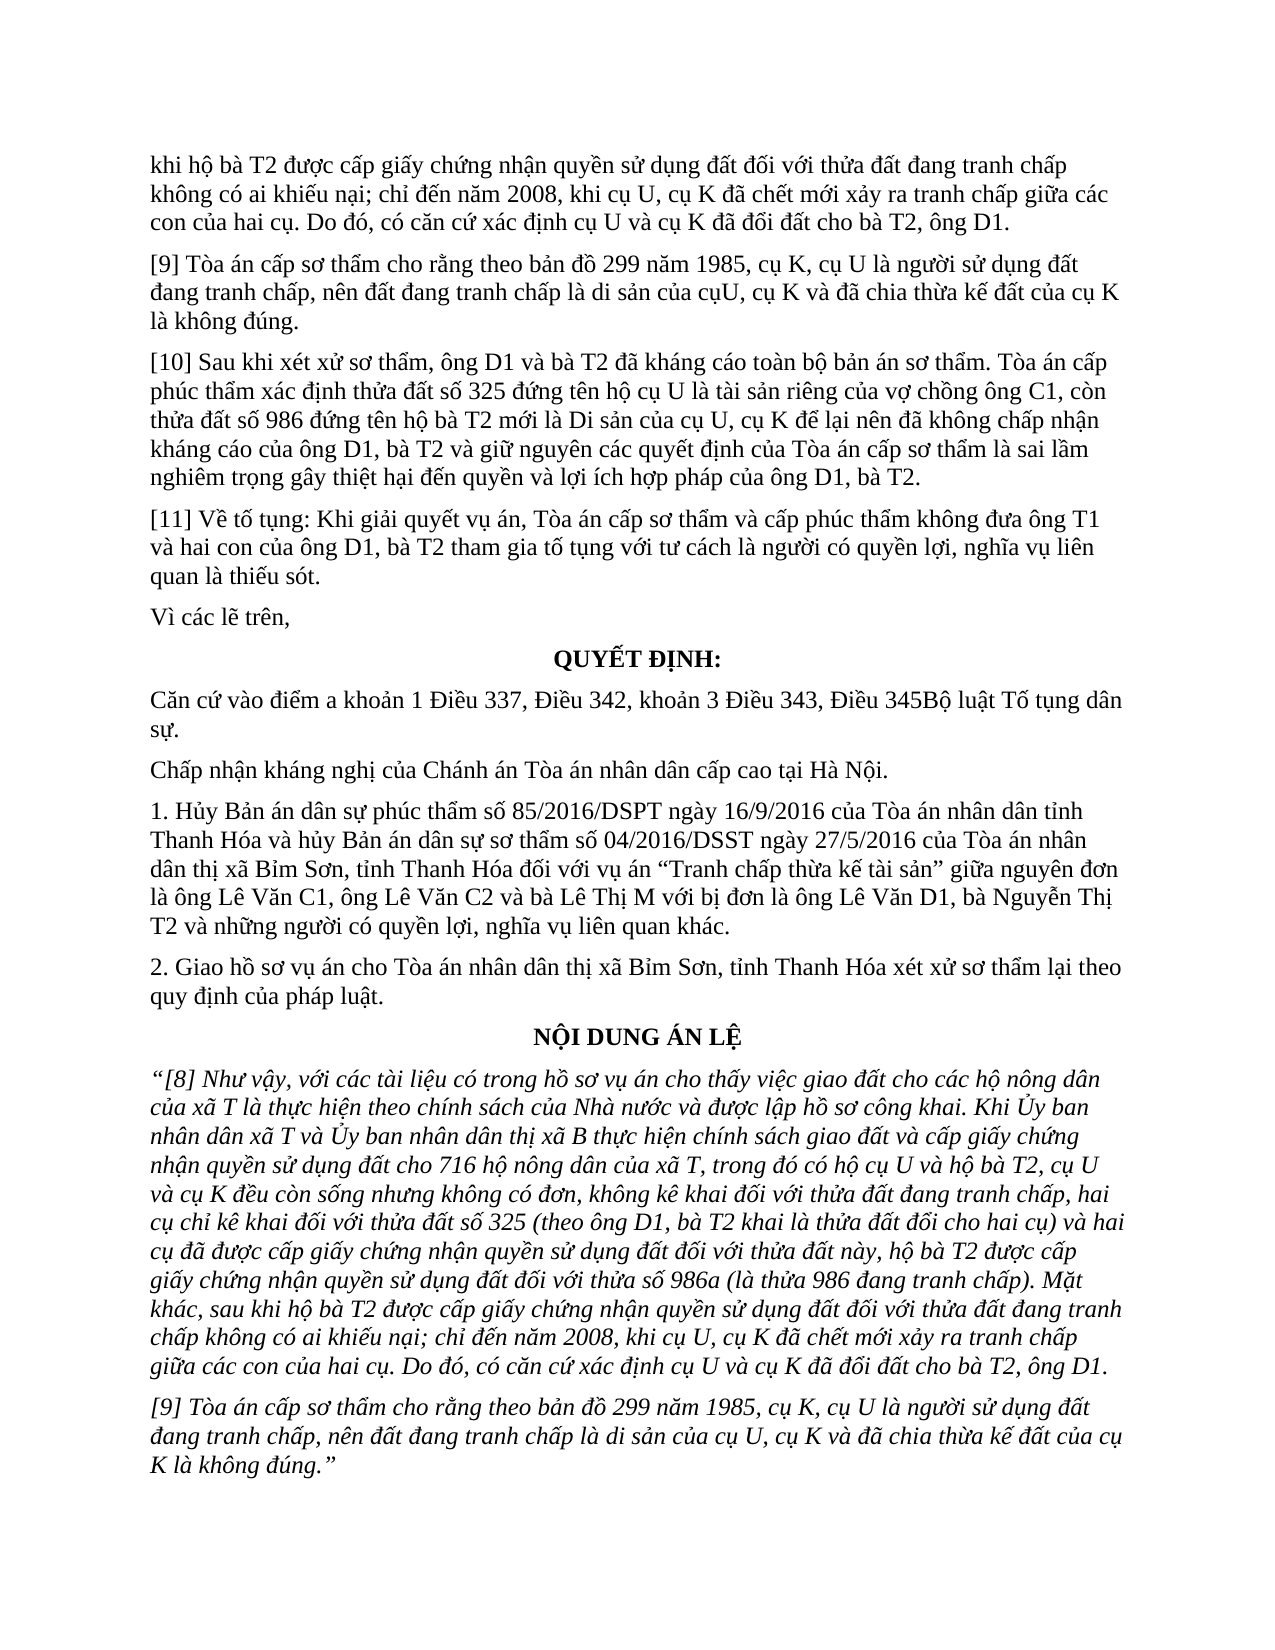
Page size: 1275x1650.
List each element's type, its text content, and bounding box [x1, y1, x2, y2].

text Vì các lẽ trên, [150, 602, 1125, 631]
text Chấp nhận kháng nghị của Chánh án Tòa án nhân dân cấp cao tại Hà Nội. [150, 755, 1125, 784]
text 1. Hủy Bản án dân sự phúc thẩm số 85/2016/DSPT ngày 16/9/2016 của Tòa án nhân dân tỉnh Thanh Hóa và hủy Bản án dân sự sơ thẩm số 04/2016/DSST ngày 27/5/2016 của Tòa án nhân dân thị xã Bỉm Sơn, tỉnh Thanh Hóa đối với vụ án “Tranh chấp thừa kế tài sản” giữa nguyên đơn là ông Lê Văn C1, ông Lê Văn C2 và bà Lê Thị M với bị đơn là ông Lê Văn D1, bà Nguyễn Thị T2 và những người có quyền lợi, nghĩa vụ liên quan khác. [150, 796, 1125, 940]
text 2. Giao hồ sơ vụ án cho Tòa án nhân dân thị xã Bỉm Sơn, tỉnh Thanh Hóa xét xử sơ thẩm lại theo quy định của pháp luật. [150, 952, 1125, 1010]
text [9] Tòa án cấp sơ thẩm cho rằng theo bản đồ 299 năm 1985, cụ K, cụ U là người sử dụng đất đang tranh chấp, nên đất đang tranh chấp là di sản của cụ U, cụ K và đã chia thừa kế đất của cụ K là không đúng.” [150, 1392, 1125, 1479]
text NỘI DUNG ÁN LỆ [150, 1022, 1125, 1051]
text “[8] Như vậy, với các tài liệu có trong hồ sơ vụ án cho thấy việc giao đất cho các hộ nông dân của xã T là thực hiện theo chính sách của Nhà nước và được lập hồ sơ công khai. Khi Ủy ban nhân dân xã T và Ủy ban nhân dân thị xã B thực hiện chính sách giao đất và cấp giấy chứng nhận quyền sử dụng đất cho 716 hộ nông dân của xã T, trong đó có hộ cụ U và hộ bà T2, cụ U và cụ K đều còn sống nhưng không có đơn, không kê khai đối với thửa đất đang tranh chấp, hai cụ chỉ kê khai đối với thửa đất số 325 (theo ông D1, bà T2 khai là thửa đất đổi cho hai cụ) và hai cụ đã được cấp giấy chứng nhận quyền sử dụng đất đối với thửa đất này, hộ bà T2 được cấp giấy chứng nhận quyền sử dụng đất đối với thửa số 986a (là thửa 986 đang tranh chấp). Mặt khác, sau khi hộ bà T2 được cấp giấy chứng nhận quyền sử dụng đất đối với thửa đất đang tranh chấp không có ai khiếu nại; chỉ đến năm 2008, khi cụ U, cụ K đã chết mới xảy ra tranh chấp giữa các con của hai cụ. Do đó, có căn cứ xác định cụ U và cụ K đã đổi đất cho bà T2, ông D1. [150, 1064, 1125, 1380]
text Căn cứ vào điểm a khoản 1 Điều 337, Điều 342, khoản 3 Điều 343, Điều 345Bộ luật Tố tụng dân sự. [150, 685, 1125, 742]
text QUYẾT ĐỊNH: [150, 644, 1125, 672]
text [9] Tòa án cấp sơ thẩm cho rằng theo bản đồ 299 năm 1985, cụ K, cụ U là người sử dụng đất đang tranh chấp, nên đất đang tranh chấp là di sản của cụU, cụ K và đã chia thừa kế đất của cụ K là không đúng. [150, 249, 1125, 335]
text [11] Về tố tụng: Khi giải quyết vụ án, Tòa án cấp sơ thẩm và cấp phúc thẩm không đưa ông T1 và hai con của ông D1, bà T2 tham gia tố tụng với tư cách là người có quyền lợi, nghĩa vụ liên quan là thiếu sót. [150, 504, 1125, 590]
text [10] Sau khi xét xử sơ thẩm, ông D1 và bà T2 đã kháng cáo toàn bộ bản án sơ thẩm. Tòa án cấp phúc thẩm xác định thửa đất số 325 đứng tên hộ cụ U là tài sản riêng của vợ chồng ông C1, còn thửa đất số 986 đứng tên hộ bà T2 mới là Di sản của cụ U, cụ K để lại nên đã không chấp nhận kháng cáo của ông D1, bà T2 và giữ nguyên các quyết định của Tòa án cấp sơ thẩm là sai lầm nghiêm trọng gây thiệt hại đến quyền và lợi ích hợp pháp của ông D1, bà T2. [150, 347, 1125, 491]
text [150, 150, 1125, 236]
